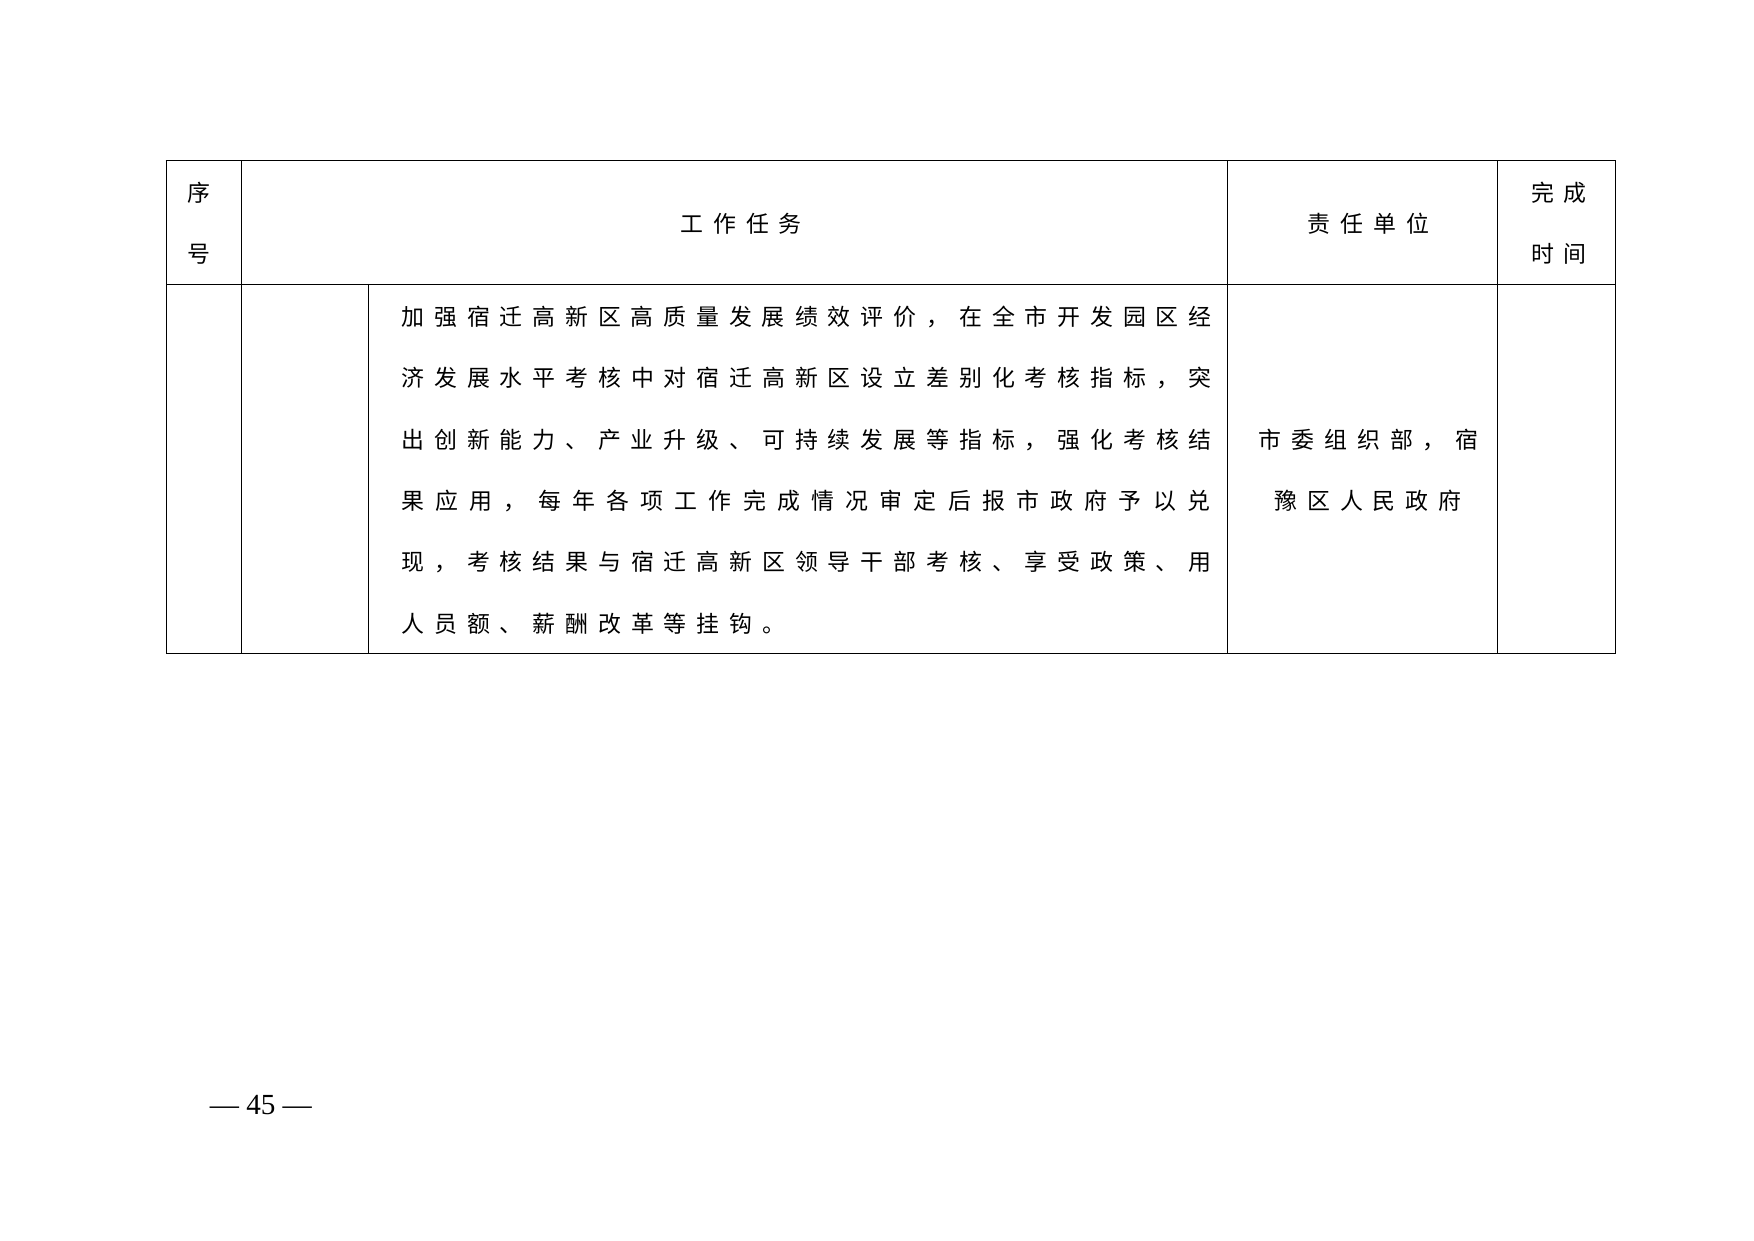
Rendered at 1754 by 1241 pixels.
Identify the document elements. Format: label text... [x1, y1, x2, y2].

table_cell 加强宿迁高新区高质量发展绩效评价，在全市开发园区经济发展水平考核中对宿迁高新区设立差别化考核指标，突出创新能力、产业升级、可持续发展等指标，强化考核结果应用，每年各项工作完成情况审定后报市政府予以兑现，考核结果与宿迁高新区领导干部考核、享受政策、用人员额、薪酬改革等挂钩。 [369, 285, 1227, 653]
table_header 序号 [167, 161, 241, 284]
table_cell 市委组织部，宿豫区人民政府 [1228, 285, 1497, 653]
table_header 责任单位 [1228, 161, 1497, 284]
table_header 完成时间 [1498, 161, 1615, 284]
table_header 工作任务 [242, 161, 1227, 284]
